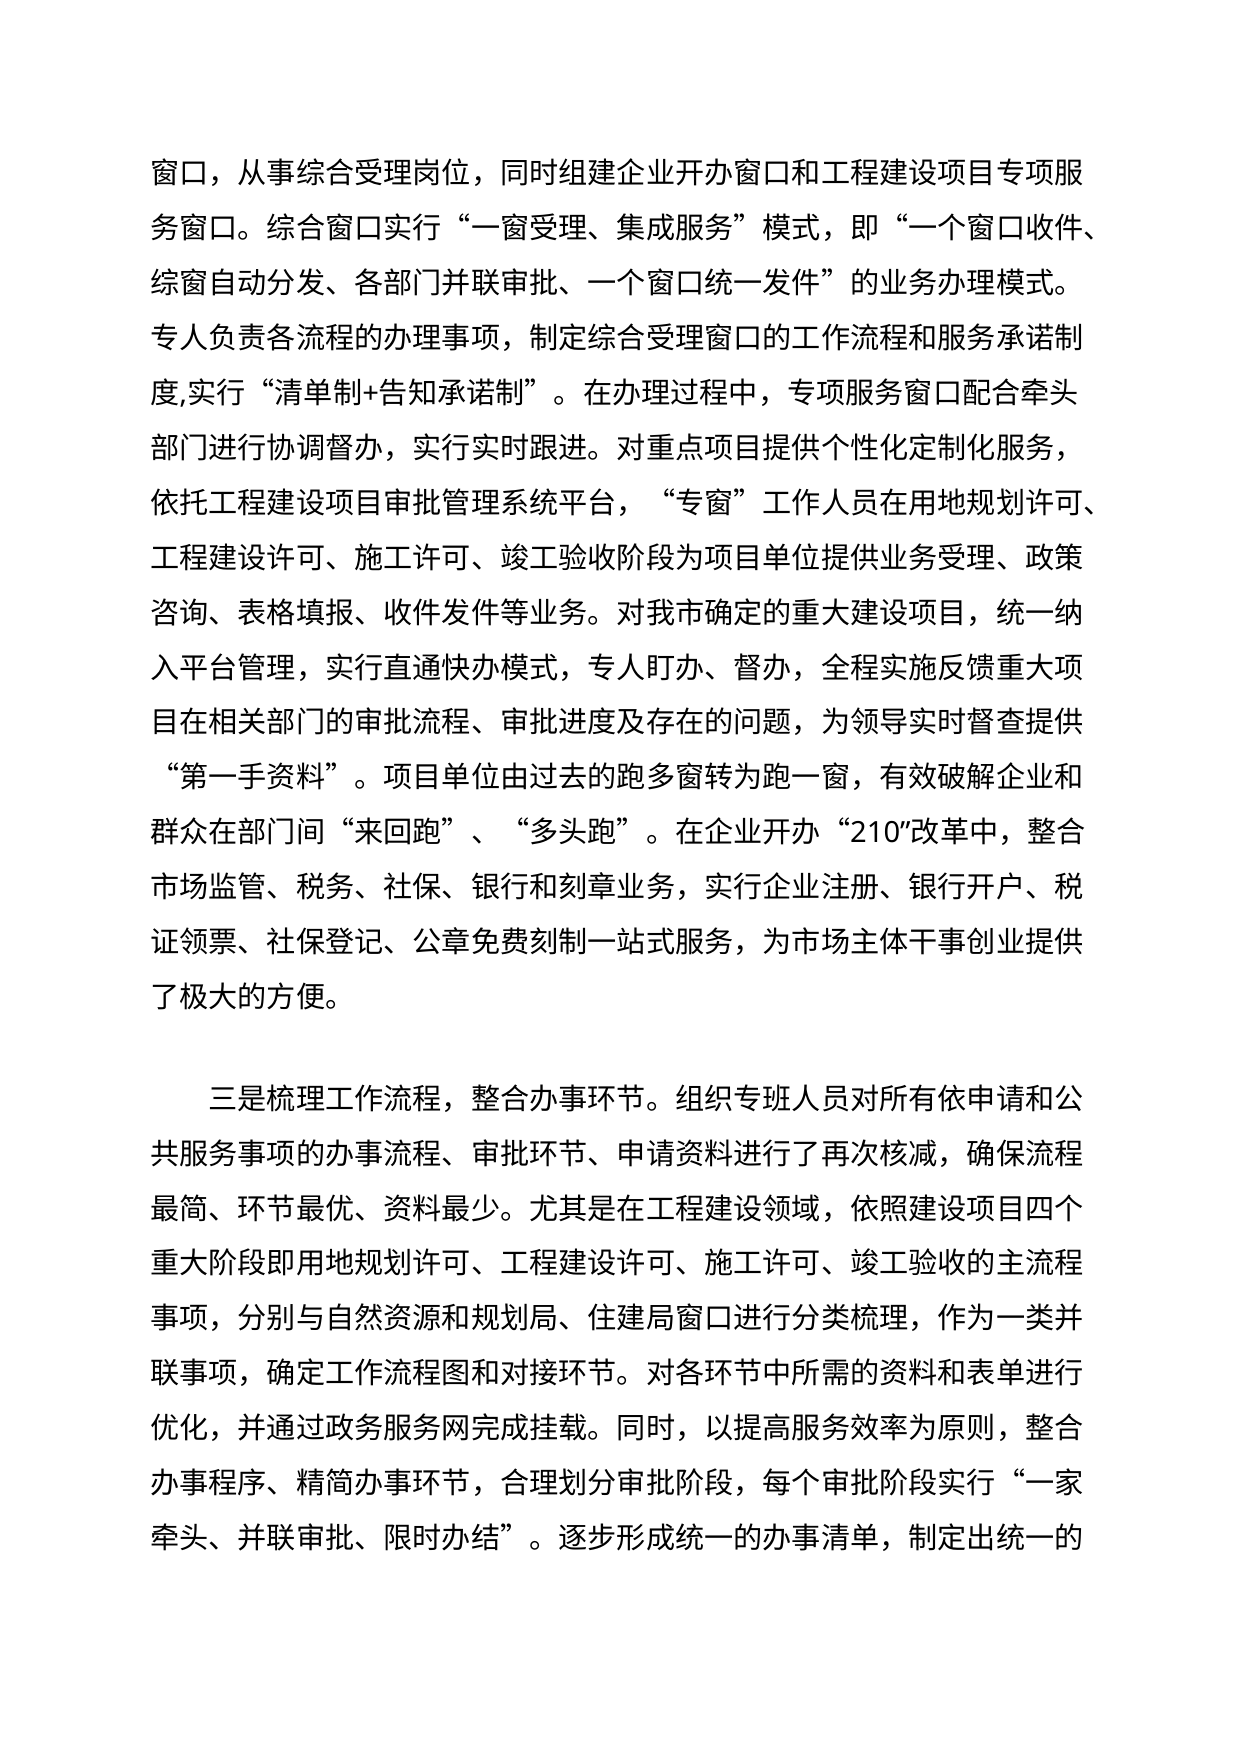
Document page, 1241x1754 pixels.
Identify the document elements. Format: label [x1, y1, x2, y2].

text [150, 150, 1090, 1016]
text [150, 1075, 1090, 1557]
